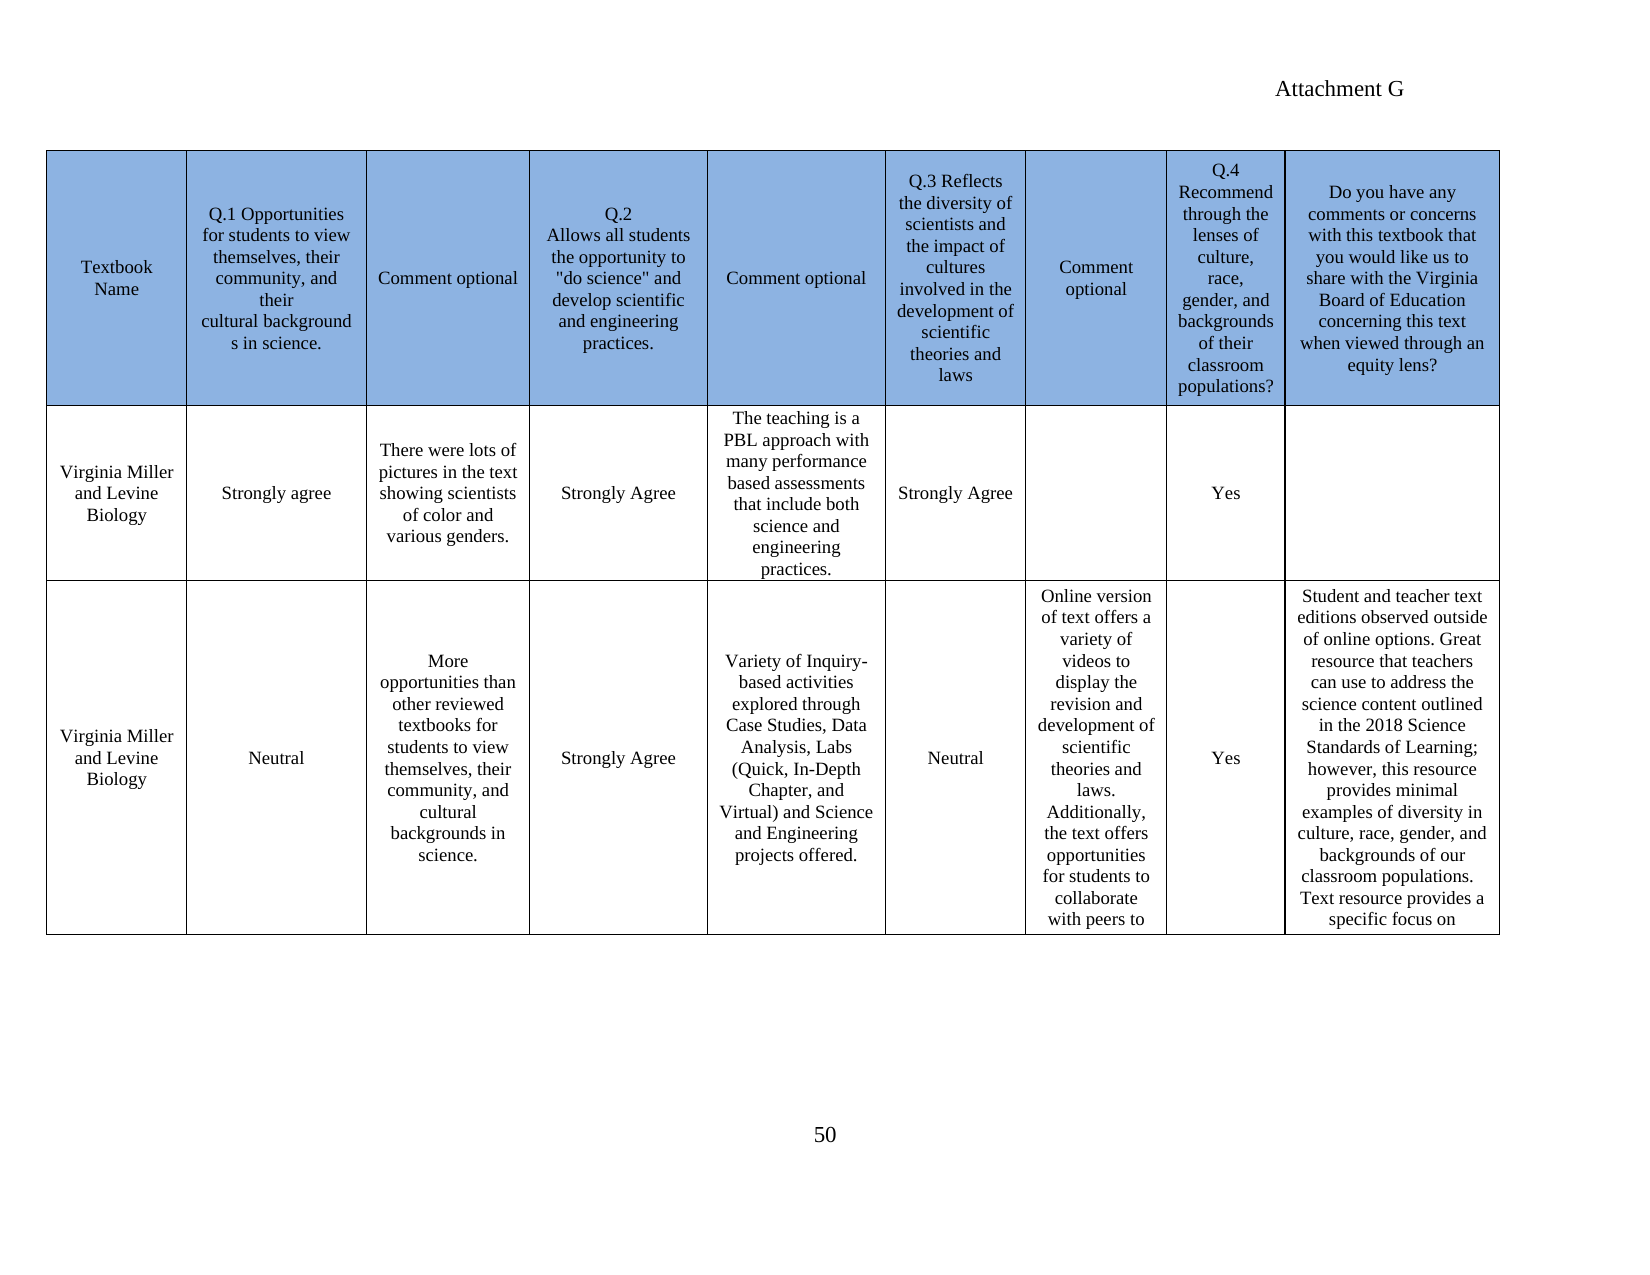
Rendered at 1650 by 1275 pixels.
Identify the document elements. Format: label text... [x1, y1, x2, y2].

table_cell Neutral [886, 581, 1025, 933]
table_header Comment optional [708, 151, 885, 405]
table_header Textbook Name [47, 151, 186, 405]
table_cell Variety of Inquiry-based activities explored through Case Studies, Data Analysis, Labs (Quick, In-Depth Chapter, and Virtual) and Science and Engineering projects offered. [708, 581, 885, 933]
table_cell Yes [1167, 406, 1284, 580]
table_header Q.1 Opportunities for students to view themselves, their community, and their cultural backgrounds in science. [187, 151, 366, 405]
table_header Q.2 Allows all students the opportunity to "do science" and develop scientific and engineering practices. [530, 151, 707, 405]
table_cell Student and teacher text editions observed outside of online options. Great resource that teachers can use to address the science content outlined in the 2018 Science Standards of Learning; however, this resource provides minimal examples of diversity in culture, race, gender, and backgrounds of our classroom populations. Text resource provides a specific focus on Virginia environments, page-by-page references and sample EOC questions specific to each Biology standard, and the Biology Test Prep workbook that provides comprehensive End-of-Course Assessment practice. Online resources provide notable options for differentiation and interventions through the following features: offline and online multimedia content, ELL support for every lesson, visual analogies, reading checks, vocabulary support, modified instruction suggestions, videos, animations, and virtual labs. [1286, 581, 1499, 933]
table_header Q.3 Reflects the diversity of scientists and the impact of cultures involved in the development of scientific theories and laws [886, 151, 1025, 405]
table_cell Strongly agree [187, 406, 366, 580]
table_header Do you have any comments or concerns with this textbook that you would like us to share with the Virginia Board of Education concerning this text when viewed through an equity lens? [1286, 151, 1499, 405]
table_cell Virginia Miller and Levine Biology [47, 581, 186, 933]
table_header Comment optional [367, 151, 529, 405]
table_cell Strongly Agree [886, 406, 1025, 580]
table_header Q.4 Recommend through the lenses of culture, race, gender, and backgrounds of their classroom populations? [1167, 151, 1284, 405]
table_cell Yes [1167, 581, 1284, 933]
table_cell There were lots of pictures in the text showing scientists of color and various genders. [367, 406, 529, 580]
table_cell Online version of text offers a variety of videos to display the revision and development of scientific theories and laws. Additionally, the text offers opportunities for students to collaborate with peers to develop solutions and consider viewpoints; however, the impact of various cultures is not observed. [1026, 581, 1166, 933]
table_cell Strongly Agree [530, 581, 707, 933]
table_cell The teaching is a PBL approach with many performance based assessments that include both science and engineering practices. [708, 406, 885, 580]
table_header Comment optional [1026, 151, 1166, 405]
table_cell [1026, 406, 1166, 580]
table_cell [1286, 406, 1499, 580]
table_cell Virginia Miller and Levine Biology [47, 406, 186, 580]
table_cell Strongly Agree [530, 406, 707, 580]
table_cell More opportunities than other reviewed textbooks for students to view themselves, their community, and cultural backgrounds in science. [367, 581, 529, 933]
table_cell Neutral [187, 581, 366, 933]
